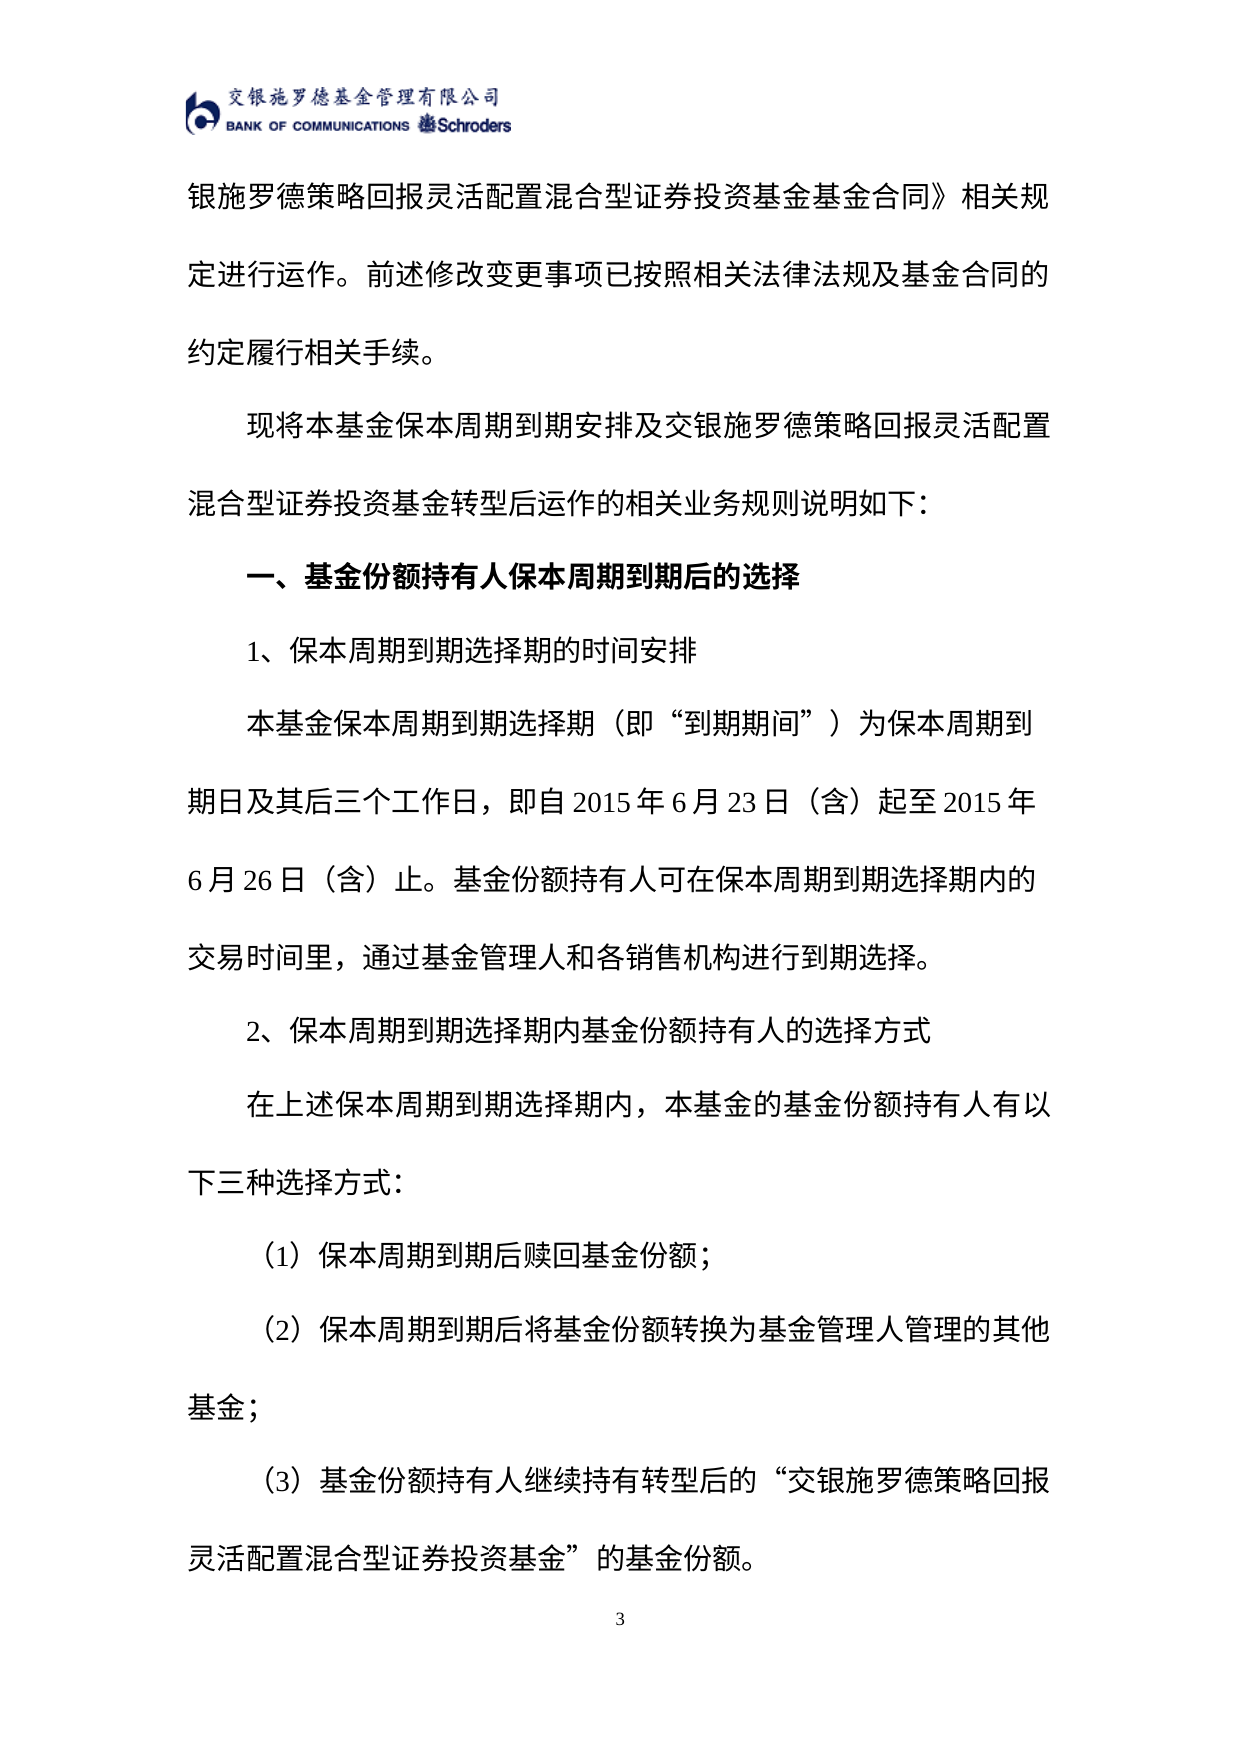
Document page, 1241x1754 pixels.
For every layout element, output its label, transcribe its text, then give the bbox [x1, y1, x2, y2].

text 在上述保本周期到期选择期内，本基金的基金份额持有人有以下三种选择方式： [187, 1070, 1053, 1213]
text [187, 162, 1053, 383]
text （3）基金份额持有人继续持有转型后的“交银施罗德策略回报灵活配置混合型证券投资基金”的基金份额。 [187, 1446, 1053, 1589]
text 1、保本周期到期选择期的时间安排 [187, 616, 1053, 681]
text 本基金保本周期到期选择期（即“到期期间”）为保本周期到期日及其后三个工作日，即自2015年6月23日（含）起至2015年6月26日（含）止。基金份额持有人可在保本周期到期选择期内的交易时间里，通过基金管理人和各销售机构进行到期选择。 [187, 689, 1053, 988]
text （1）保本周期到期后赎回基金份额； [187, 1221, 1053, 1286]
text 一、基金份额持有人保本周期到期后的选择 [187, 543, 1053, 608]
text 现将本基金保本周期到期安排及交银施罗德策略回报灵活配置混合型证券投资基金转型后运作的相关业务规则说明如下： [187, 391, 1053, 534]
text 2、保本周期到期选择期内基金份额持有人的选择方式 [187, 997, 1053, 1062]
text （2）保本周期到期后将基金份额转换为基金管理人管理的其他基金； [187, 1295, 1053, 1438]
